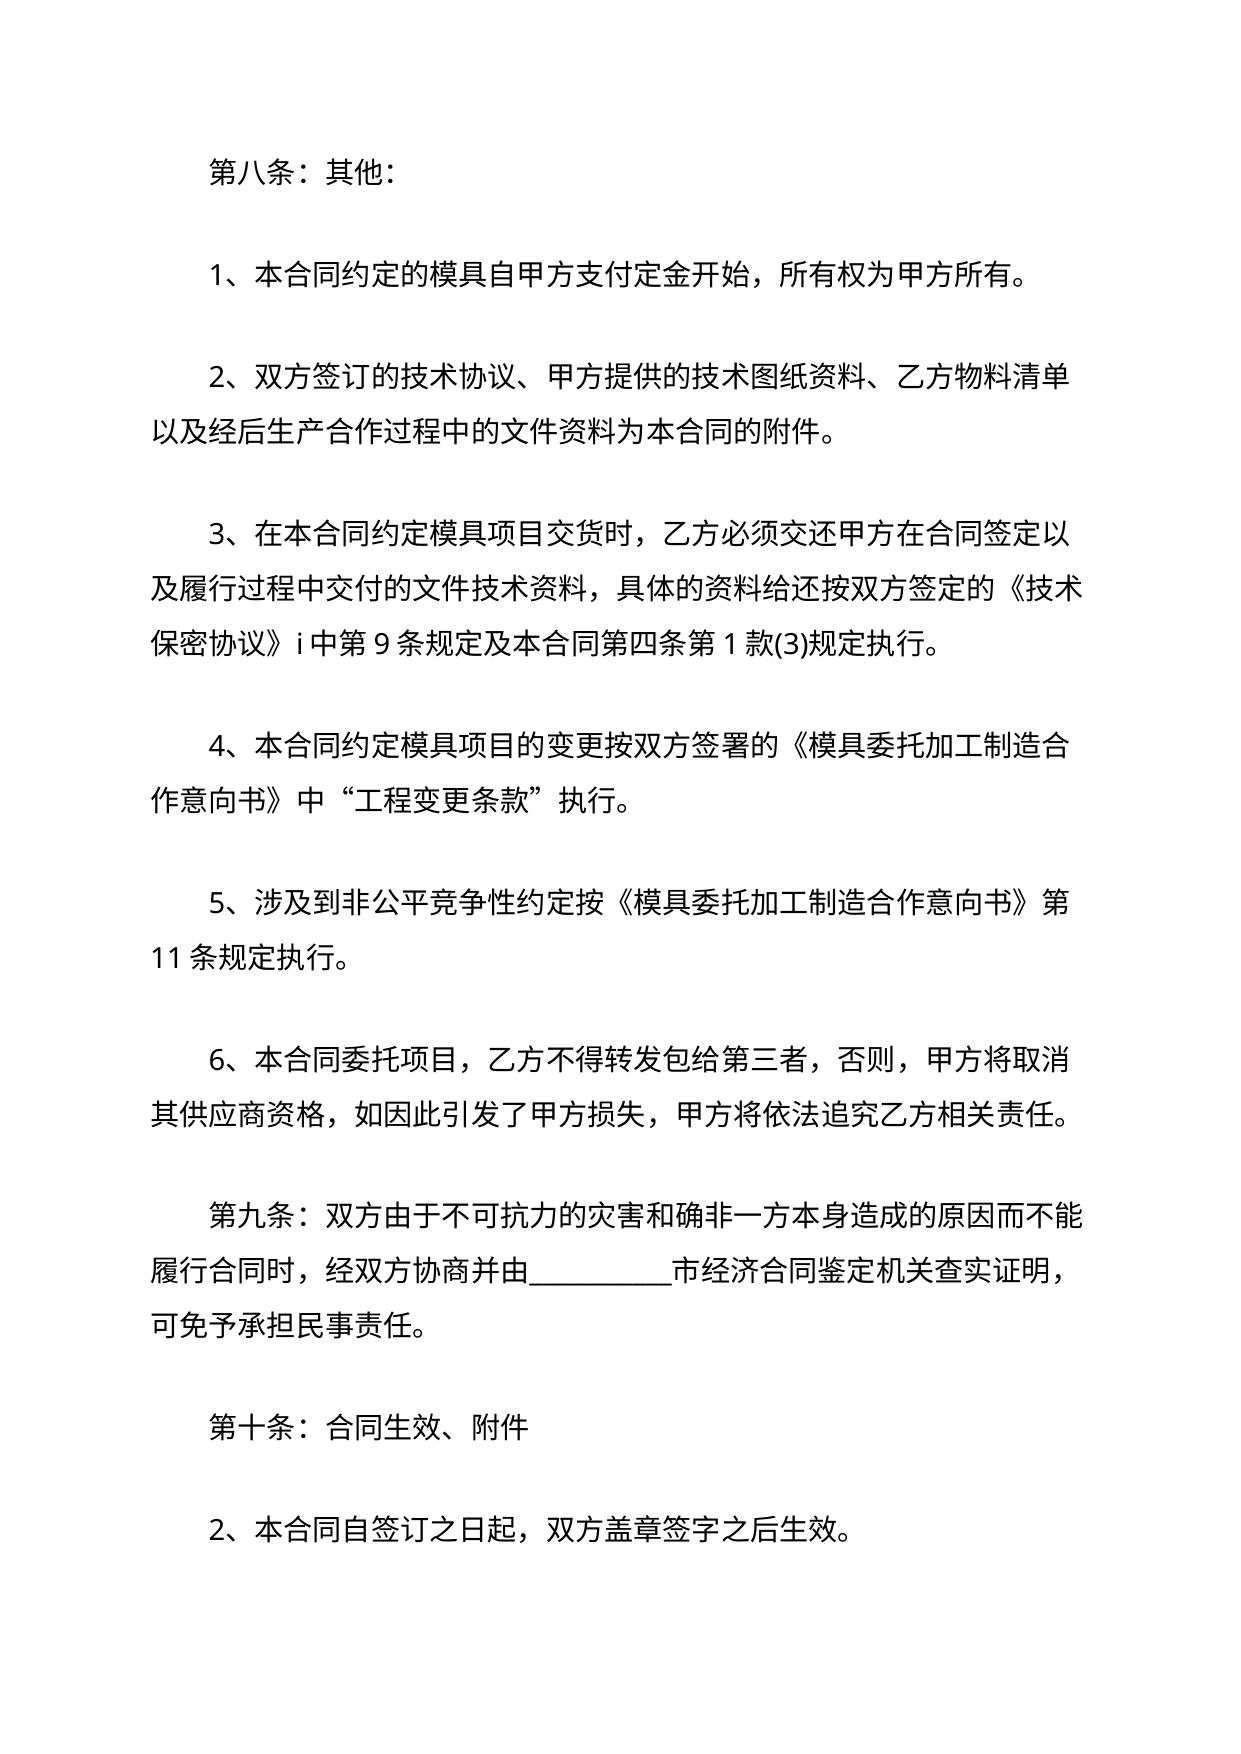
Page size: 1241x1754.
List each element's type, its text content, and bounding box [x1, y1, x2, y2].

text 3、在本合同约定模具项目交货时，乙方必须交还甲方在合同签定以及履行过程中交付的文件技术资料，具体的资料给还按双方签定的《技术保密协议》i中第9条规定及本合同第四条第1款(3)规定执行。 [150, 511, 1090, 663]
text 6、本合同委托项目，乙方不得转发包给第三者，否则，甲方将取消其供应商资格，如因此引发了甲方损失，甲方将依法追究乙方相关责任。 [150, 1036, 1090, 1133]
text 2、双方签订的技术协议、甲方提供的技术图纸资料、乙方物料清单以及经后生产合作过程中的文件资料为本合同的附件。 [150, 354, 1090, 451]
text 第八条：其他： [150, 150, 1090, 192]
text 1、本合同约定的模具自甲方支付定金开始，所有权为甲方所有。 [150, 252, 1090, 294]
text 第九条：双方由于不可抗力的灾害和确非一方本身造成的原因而不能履行合同时，经双方协商并由___________市经济合同鉴定机关查实证明，可免予承担民事责任。 [150, 1193, 1090, 1345]
text 第十条：合同生效、附件 [150, 1404, 1090, 1447]
text 2、本合同自签订之日起，双方盖章签字之后生效。 [150, 1506, 1090, 1549]
text 5、涉及到非公平竞争性约定按《模具委托加工制造合作意向书》第11条规定执行。 [150, 879, 1090, 977]
text 4、本合同约定模具项目的变更按双方签署的《模具委托加工制造合作意向书》中“工程变更条款”执行。 [150, 722, 1090, 820]
